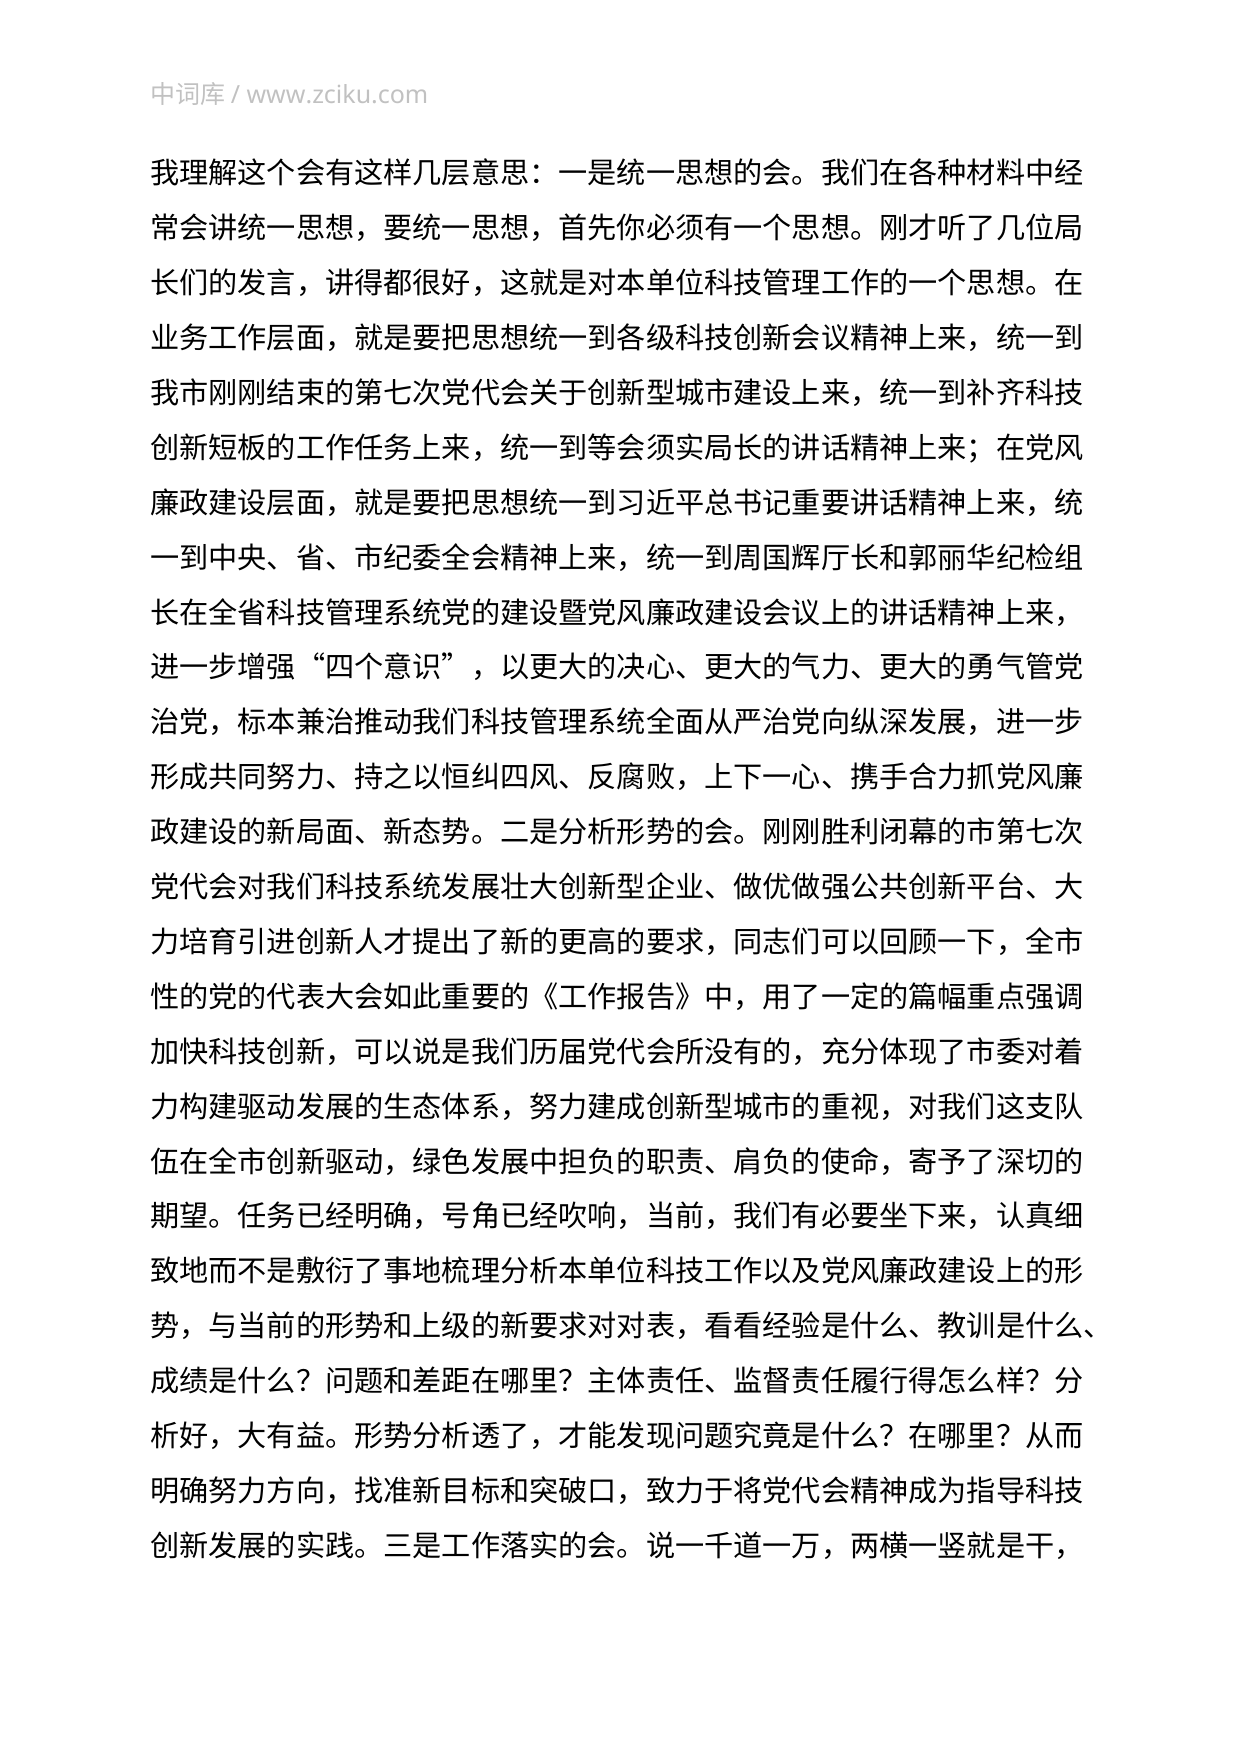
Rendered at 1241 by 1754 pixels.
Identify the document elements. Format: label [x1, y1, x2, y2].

text [150, 150, 1090, 1565]
